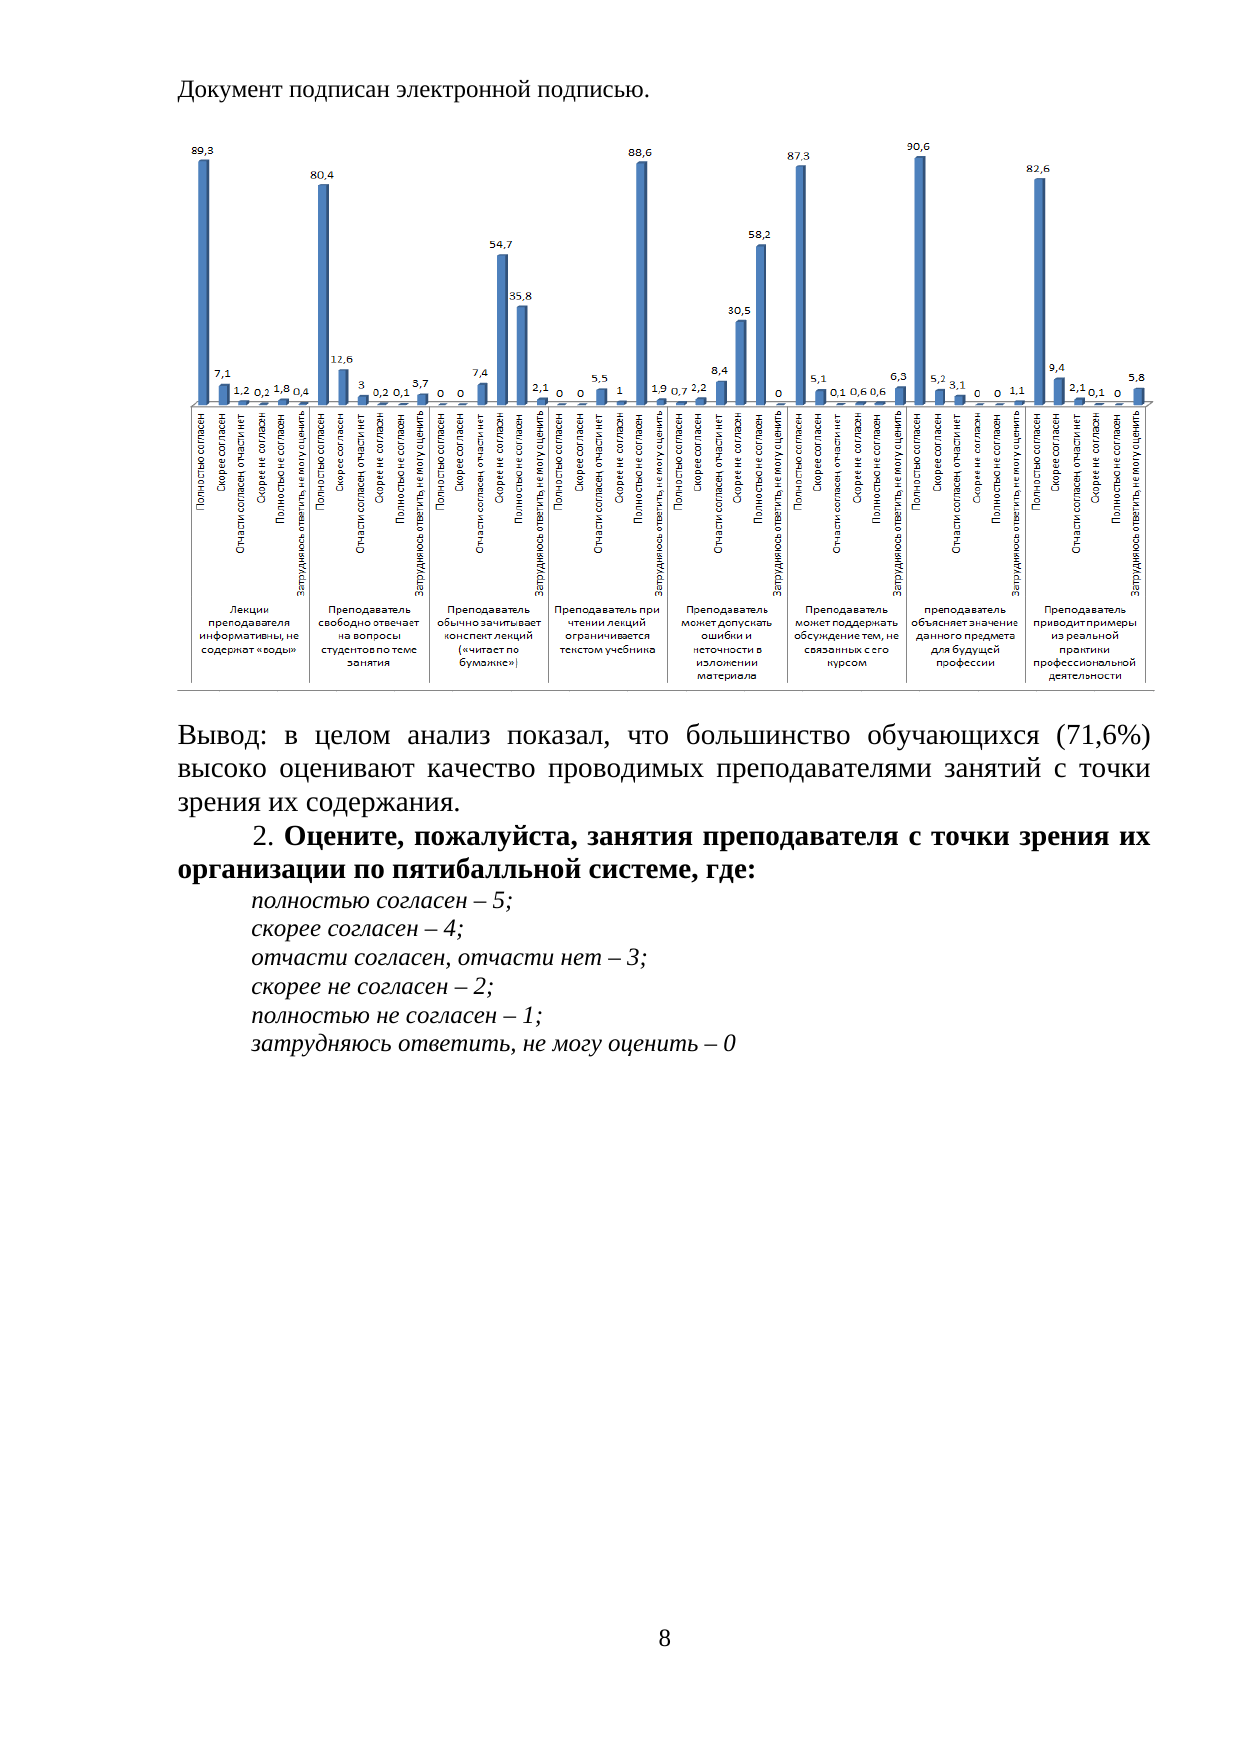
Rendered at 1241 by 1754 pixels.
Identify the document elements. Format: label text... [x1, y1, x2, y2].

picture [177, 118, 1155, 692]
text полностью не согласен – 1; [177, 1000, 1152, 1028]
text полностью согласен – 5; [177, 885, 1152, 913]
list 2. Оцените, пожалуйста, занятия преподавателя с точки зрения их организации по пятибалльной системе, где: [177, 818, 1152, 885]
text Вывод: в целом анализ показал, что большинство обучающихся (71,6%) высоко оценивают качество проводимых преподавателями занятий с точки зрения их содержания. [177, 717, 1152, 818]
text затрудняюсь ответить, не могу оценить – 0 [177, 1028, 1152, 1057]
text отчасти согласен, отчасти нет – 3; [177, 942, 1152, 971]
text скорее не согласен – 2; [177, 971, 1152, 1000]
text скорее согласен – 4; [177, 913, 1152, 942]
